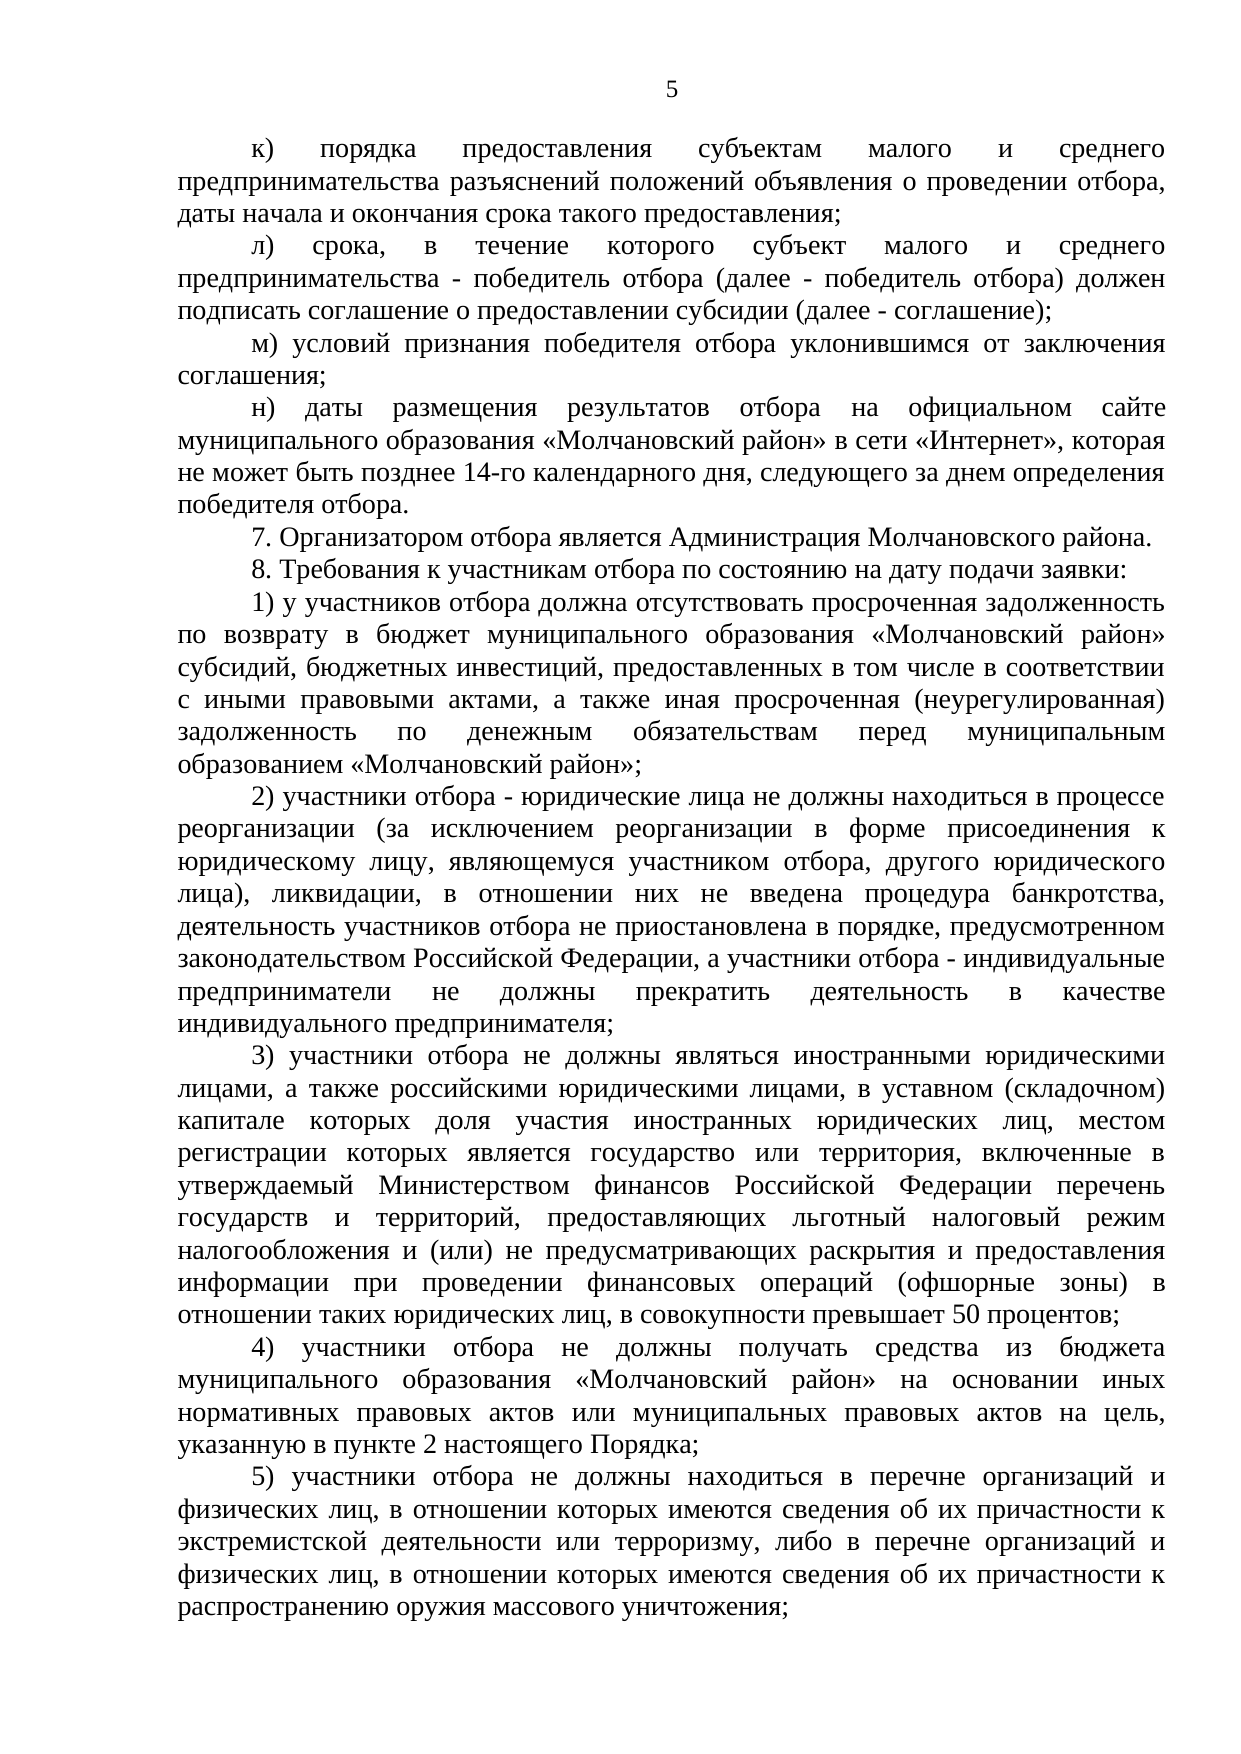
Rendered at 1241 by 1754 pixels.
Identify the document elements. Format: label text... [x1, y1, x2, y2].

text л) срока, в течение которого субъект малого и среднего предпринимательства - победитель отбора (далее - победитель отбора) должен подписать соглашение о предоставлении субсидии (далее - соглашение); [177, 228, 1167, 326]
text 1) у участников отбора должна отсутствовать просроченная задолженность по возврату в бюджет муниципального образования «Молчановский район» субсидий, бюджетных инвестиций, предоставленных в том числе в соответствии с иными правовыми актами, а также иная просроченная (неурегулированная) задолженность по денежным обязательствам перед муниципальным образованием «Молчановский район»; [177, 585, 1167, 779]
text 8. Требования к участникам отбора по состоянию на дату подачи заявки: [177, 552, 1167, 585]
text 2) участники отбора - юридические лица не должны находиться в процессе реорганизации (за исключением реорганизации в форме присоединения к юридическому лицу, являющемуся участником отбора, другого юридического лица), ликвидации, в отношении них не введена процедура банкротства, деятельность участников отбора не приостановлена в порядке, предусмотренном законодательством Российской Федерации, а участники отбора - индивидуальные предприниматели не должны прекратить деятельность в качестве индивидуального предпринимателя; [177, 779, 1167, 1038]
text 3) участники отбора не должны являться иностранными юридическими лицами, а также российскими юридическими лицами, в уставном (складочном) капитале которых доля участия иностранных юридических лиц, местом регистрации которых является государство или территория, включенные в утверждаемый Министерством финансов Российской Федерации перечень государств и территорий, предоставляющих льготный налоговый режим налогообложения и (или) не предусматривающих раскрытия и предоставления информации при проведении финансовых операций (офшорные зоны) в отношении таких юридических лиц, в совокупности превышает 50 процентов; [177, 1038, 1167, 1330]
text 4) участники отбора не должны получать средства из бюджета муниципального образования «Молчановский район» на основании иных нормативных правовых актов или муниципальных правовых актов на цель, указанную в пункте 2 настоящего Порядка; [177, 1330, 1167, 1459]
text н) даты размещения результатов отбора на официальном сайте муниципального образования «Молчановский район» в сети «Интернет», которая не может быть позднее 14-го календарного дня, следующего за днем определения победителя отбора. [177, 390, 1167, 520]
text м) условий признания победителя отбора уклонившимся от заключения соглашения; [177, 326, 1167, 390]
text 7. Организатором отбора является Администрация Молчановского района. [177, 520, 1167, 552]
text к) порядка предоставления субъектам малого и среднего предпринимательства разъяснений положений объявления о проведении отбора, даты начала и окончания срока такого предоставления; [177, 131, 1167, 228]
text 5) участники отбора не должны находиться в перечне организаций и физических лиц, в отношении которых имеются сведения об их причастности к экстремистской деятельности или терроризму, либо в перечне организаций и физических лиц, в отношении которых имеются сведения об их причастности к распространению оружия массового уничтожения; [177, 1459, 1167, 1621]
